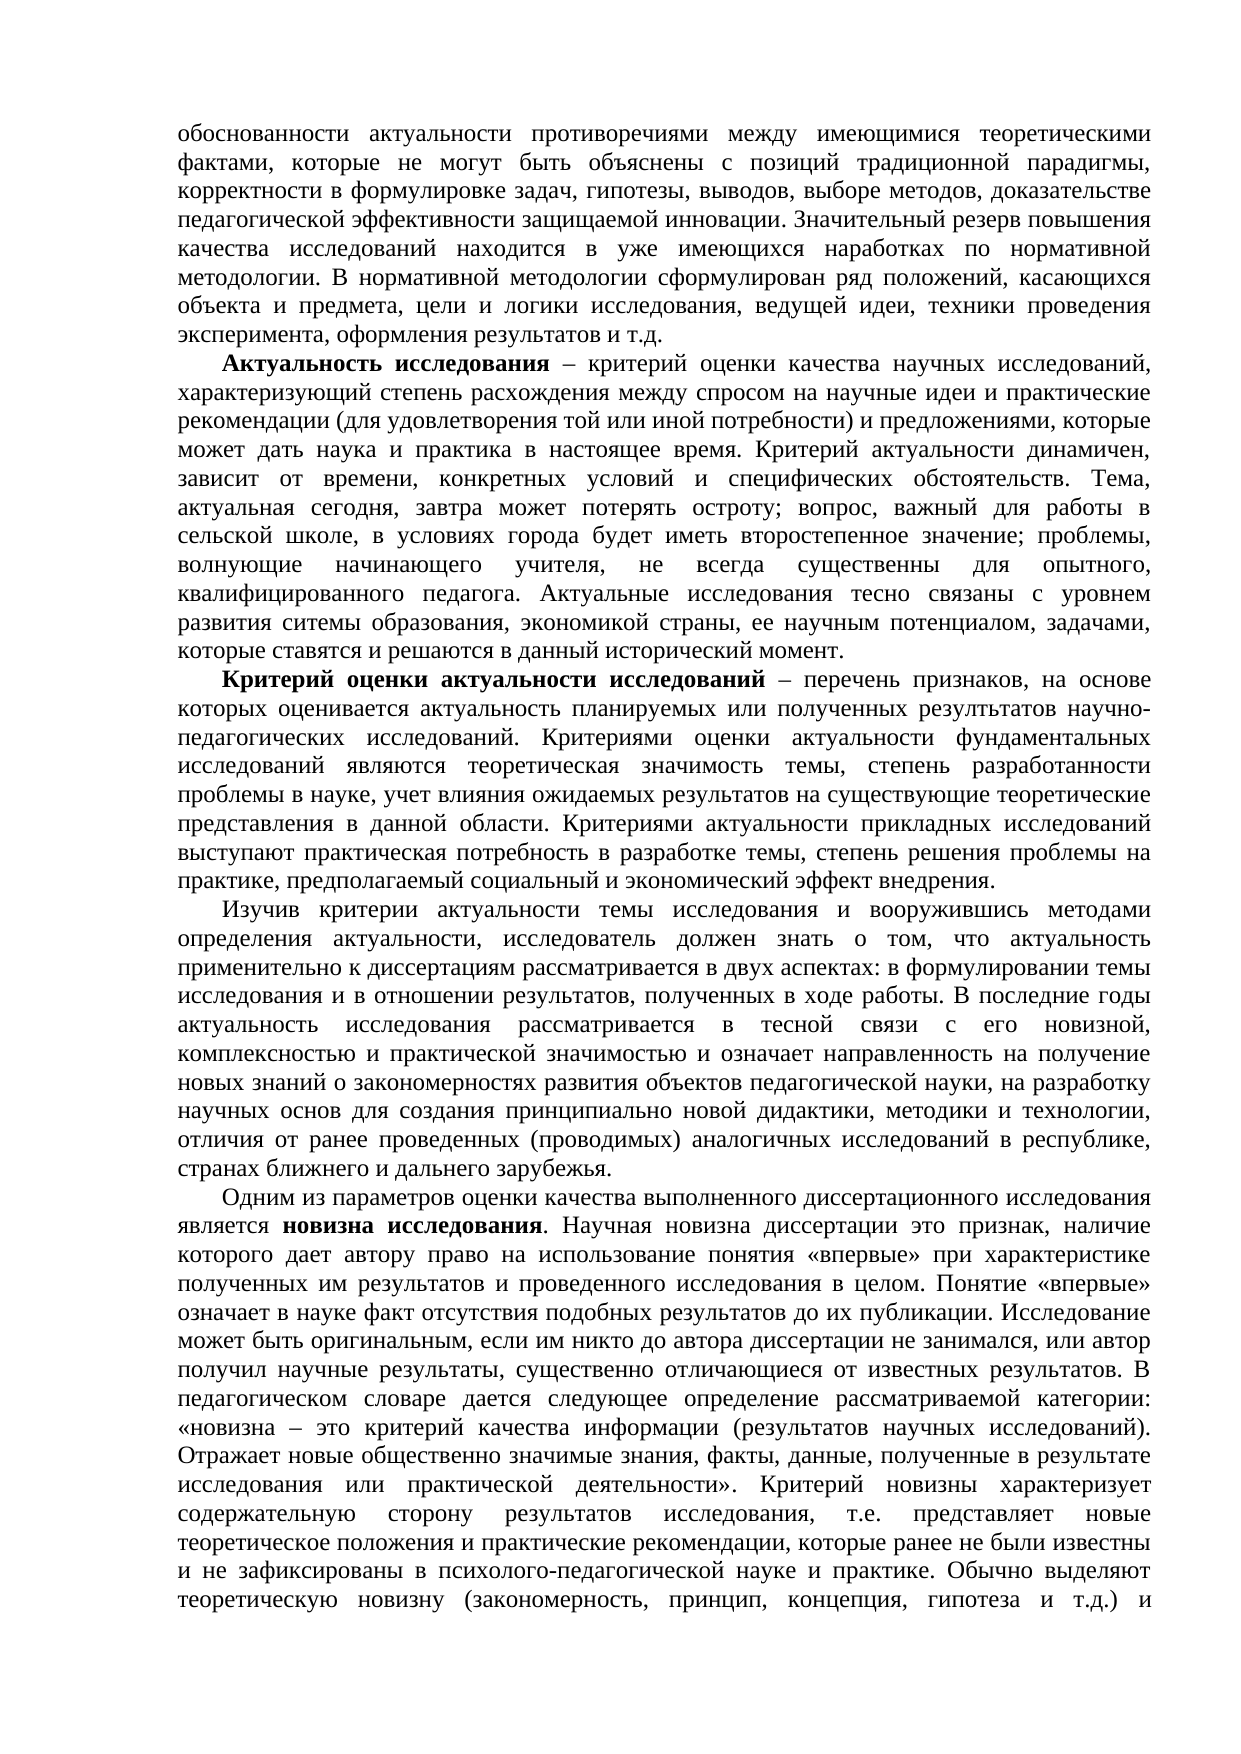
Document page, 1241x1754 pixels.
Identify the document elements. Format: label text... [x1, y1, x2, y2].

text Изучив критерии актуальности темы исследования и вооружившись методами определения актуальности, исследователь должен знать о том, что актуальность применительно к диссертациям рассматривается в двух аспектах: в формулировании темы исследования и в отношении результатов, полученных в ходе работы. В последние годы актуальность исследования рассматривается в тесной связи с его новизной, комплексностью и практической значимостью и означает направленность на получение новых знаний о закономерностях развития объектов педагогической науки, на разработку научных основ для создания принципиально новой дидактики, методики и технологии, отличия от ранее проведенных (проводимых) аналогичных исследований в республике, странах ближнего и дальнего зарубежья. [177, 894, 1152, 1182]
text Актуальность исследования – критерий оценки качества научных исследований, характеризующий степень расхождения между спросом на научные идеи и практические рекомендации (для удовлетворения той или иной потребности) и предложениями, которые может дать наука и практика в настоящее время. Критерий актуальности динамичен, зависит от времени, конкретных условий и специфических обстоятельств. Тема, актуальная сегодня, завтра может потерять остроту; вопрос, важный для работы в сельской школе, в условиях города будет иметь второстепенное значение; проблемы, волнующие начинающего учителя, не всегда существенны для опытного, квалифицированного педагога. Актуальные исследования тесно связаны с уровнем развития ситемы образования, экономикой страны, ее научным потенциалом, задачами, которые ставятся и решаются в данный исторический момент. [177, 348, 1152, 664]
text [177, 118, 1152, 348]
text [177, 1182, 1152, 1613]
text Критерий оценки актуальности исследований – перечень признаков, на основе которых оценивается актуальность планируемых или полученных резултьтатов научно-педагогических исследований. Критериями оценки актуальности фундаментальных исследований являются теоретическая значимость темы, степень разработанности проблемы в науке, учет влияния ожидаемых результатов на существующие теоретические представления в данной области. Критериями актуальности прикладных исследований выступают практическая потребность в разработке темы, степень решения проблемы на практике, предполагаемый социальный и экономический эффект внедрения. [177, 664, 1152, 894]
